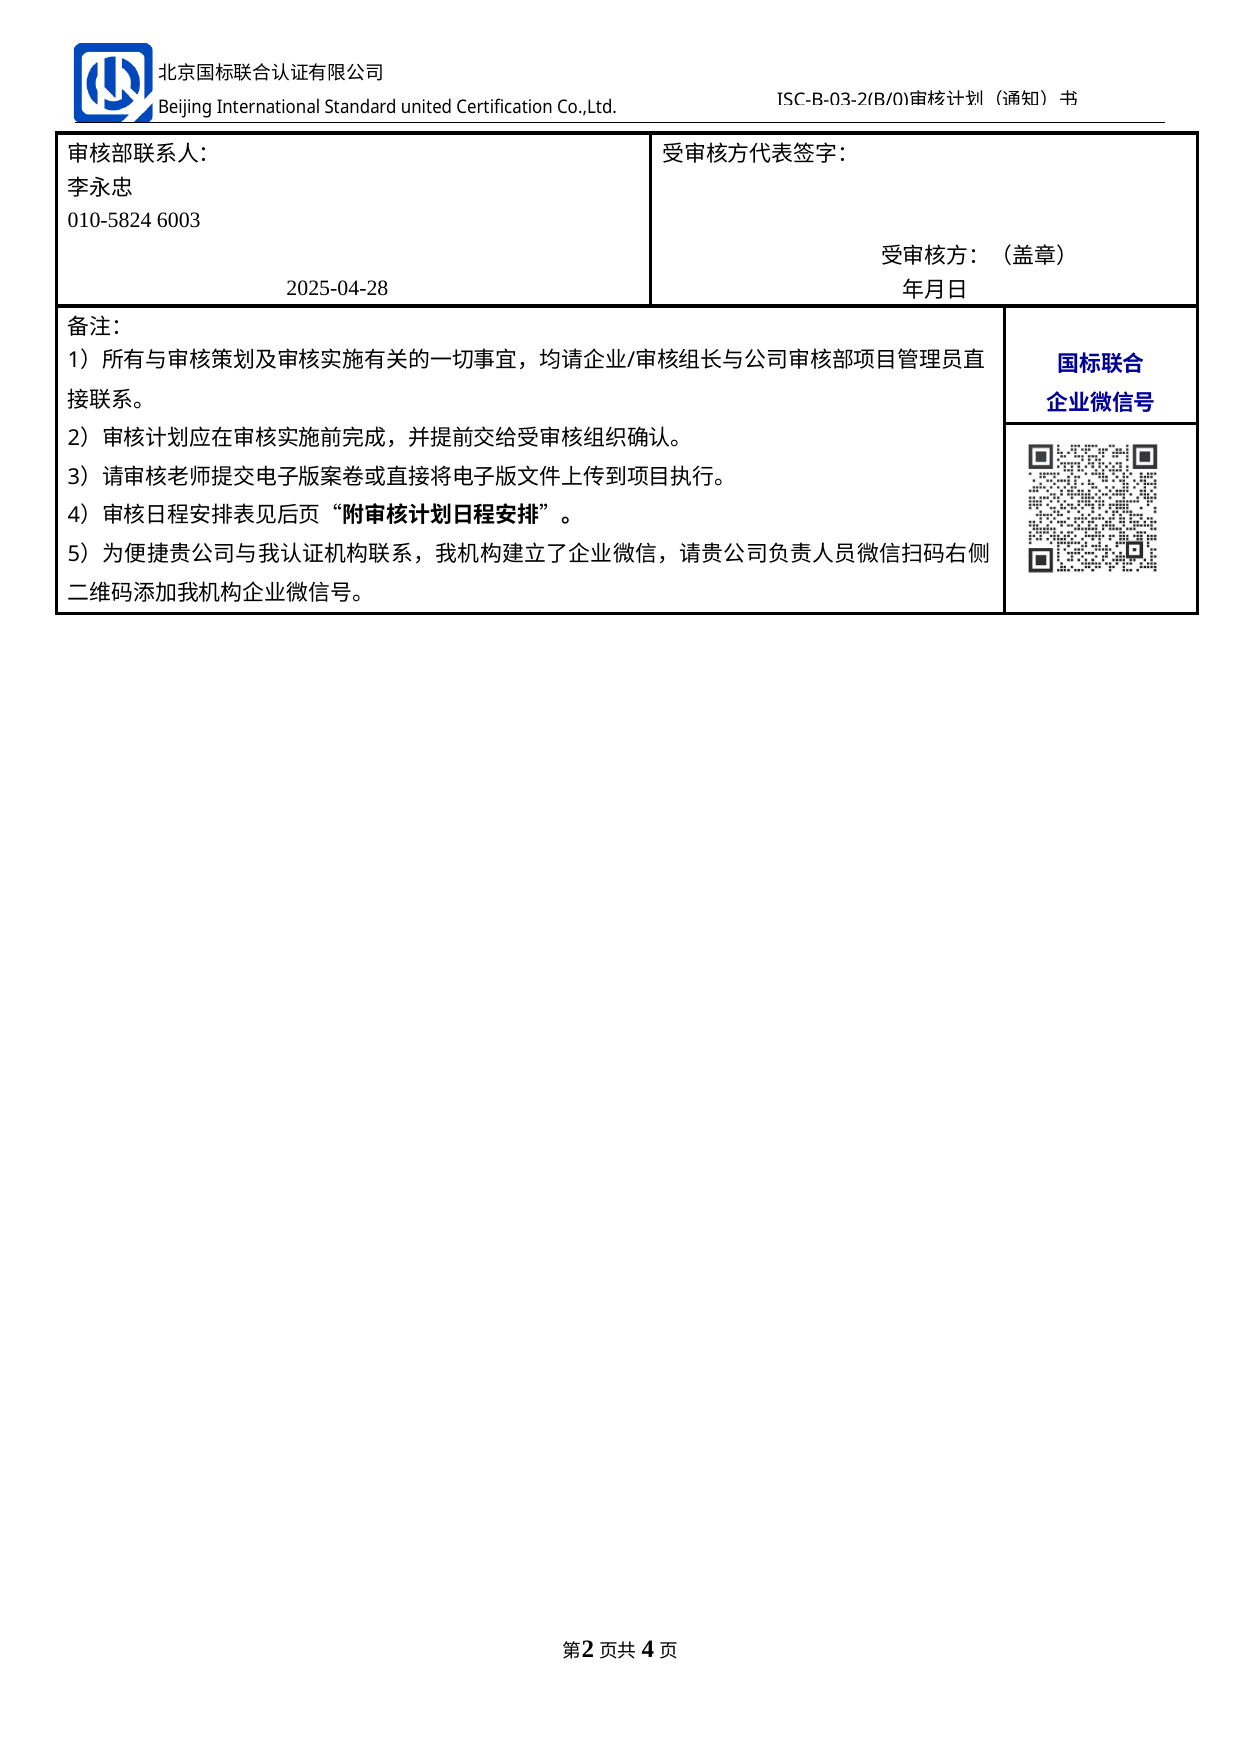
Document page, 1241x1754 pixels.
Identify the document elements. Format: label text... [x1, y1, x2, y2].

table_cell 审核部联系人： 李永忠 010-5824 6003 2025-04-28 [58, 135, 649, 304]
picture [1020, 438, 1166, 582]
table_cell 国标联合 企业微信号 [1006, 308, 1196, 422]
table_cell [1006, 425, 1196, 612]
table_cell 受审核方代表签字： 受审核方：（盖章） 年月日 [652, 135, 1196, 304]
table_cell 备注： 1）所有与审核策划及审核实施有关的一切事宜，均请企业/审核组长与公司审核部项目管理员直接联系。 2）审核计划应在审核实施前完成，并提前交给受审核组织确认。 3）请审核老师提交电子版案卷或直接将电子版文件上传到项目执行。 4）审核日程安排表见后页“附审核计划日程安排”。 5）为便捷贵公司与我认证机构联系，我机构建立了企业微信，请贵公司负责人员微信扫码右侧二维码添加我机构企业微信号。 [58, 308, 1003, 612]
picture [73, 43, 153, 123]
